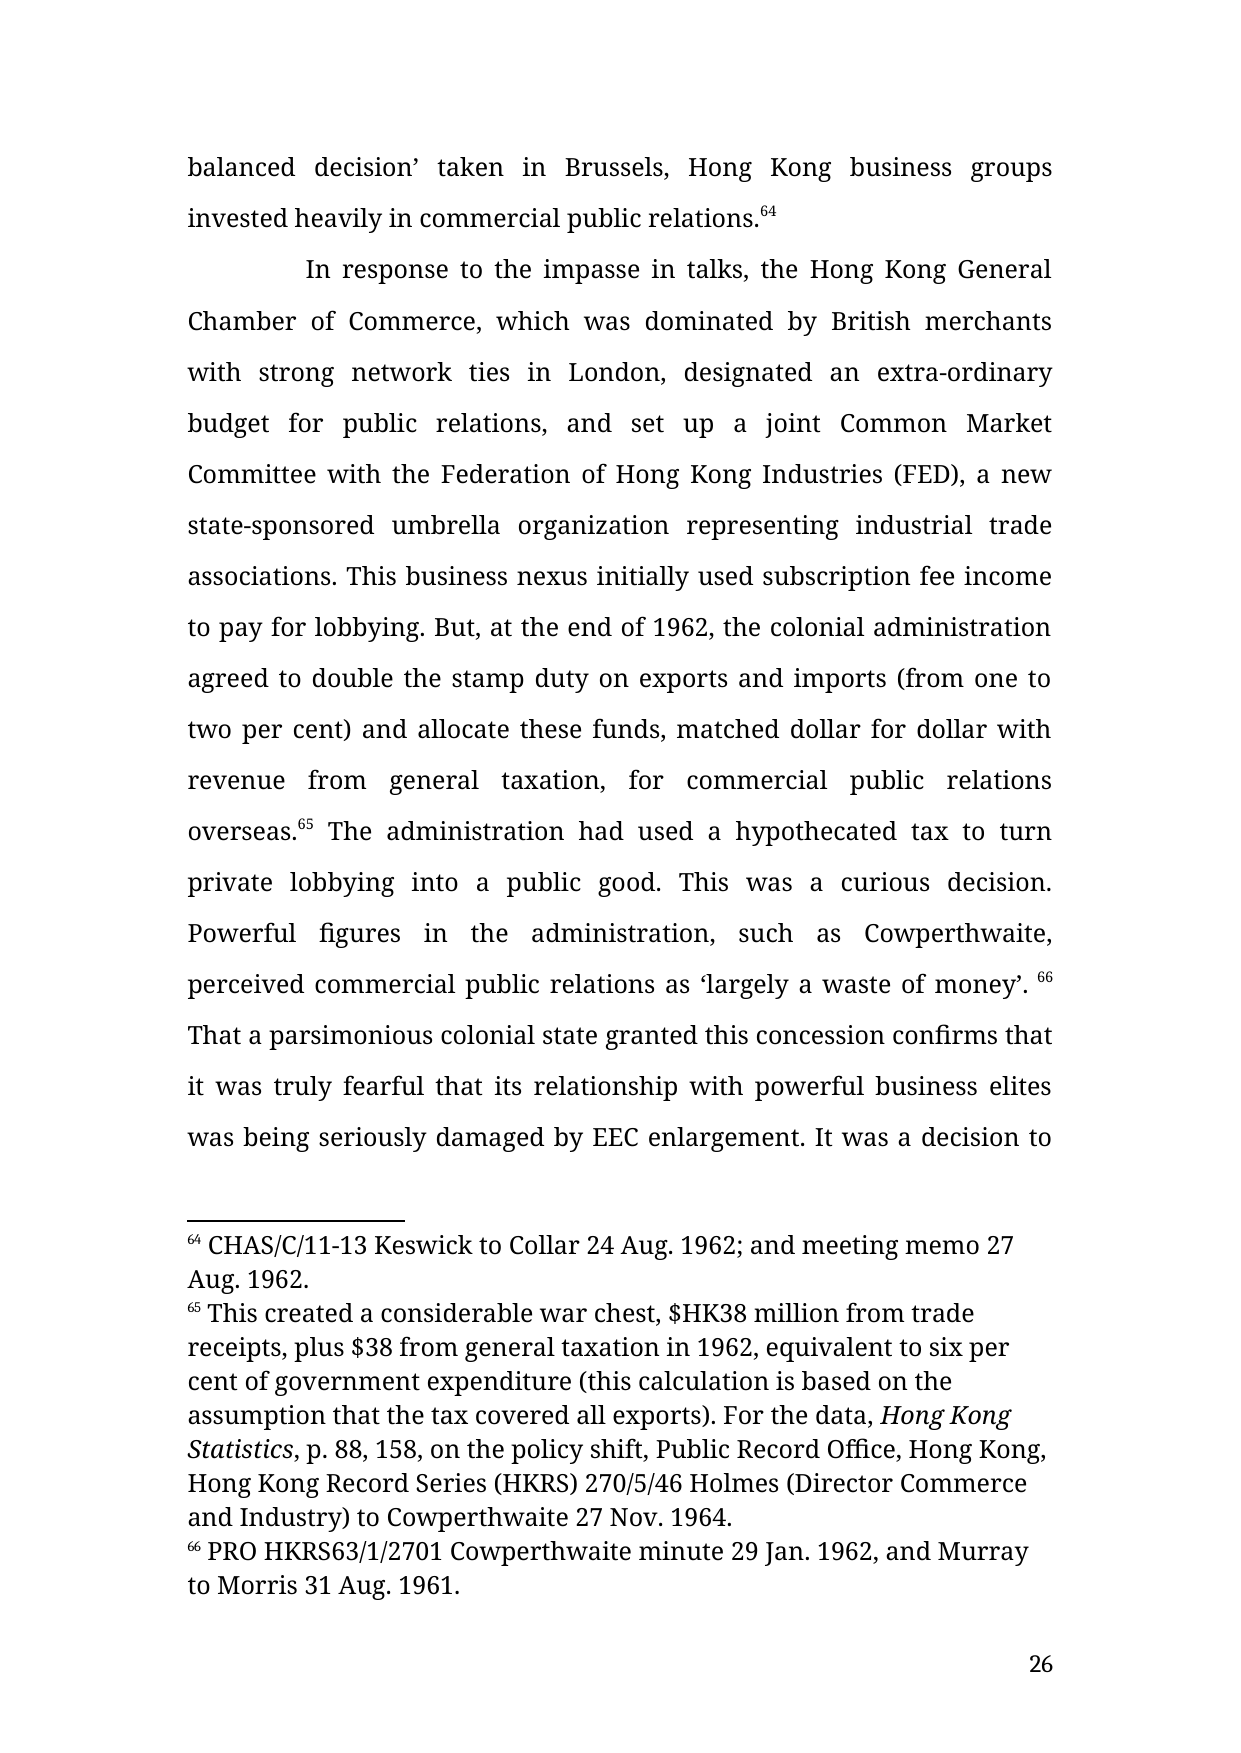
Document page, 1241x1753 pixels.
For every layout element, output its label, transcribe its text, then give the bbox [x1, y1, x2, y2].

text In response to the impasse in talks, the Hong Kong General Chamber of Commerce, which was dominated by British merchants with strong network ties in London, designated an extra-ordinary budget for public relations, and set up a joint Common Market Committee with the Federation of Hong Kong Industries (FED), a new state-sponsored umbrella organization representing industrial trade associations. This business nexus initially used subscription fee income to pay for lobbying. But, at the end of 1962, the colonial administration agreed to double the stamp duty on exports and imports (from one to two per cent) and allocate these funds, matched dollar for dollar with revenue from general taxation, for commercial public relations overseas. The administration had used a hypothecated tax to turn private lobbying into a public good. This was a curious decision. Powerful figures in the administration, such as Cowperthwaite, perceived commercial public relations as ‘largely a waste of money’. That a parsimonious colonial state granted this concession confirms that it was truly fearful that its relationship with powerful business elites was being seriously damaged by EEC enlargement. It was a decision to shore up its method of rule, which depended on using the social power of elites. [187, 252, 1053, 1154]
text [187, 150, 1053, 235]
